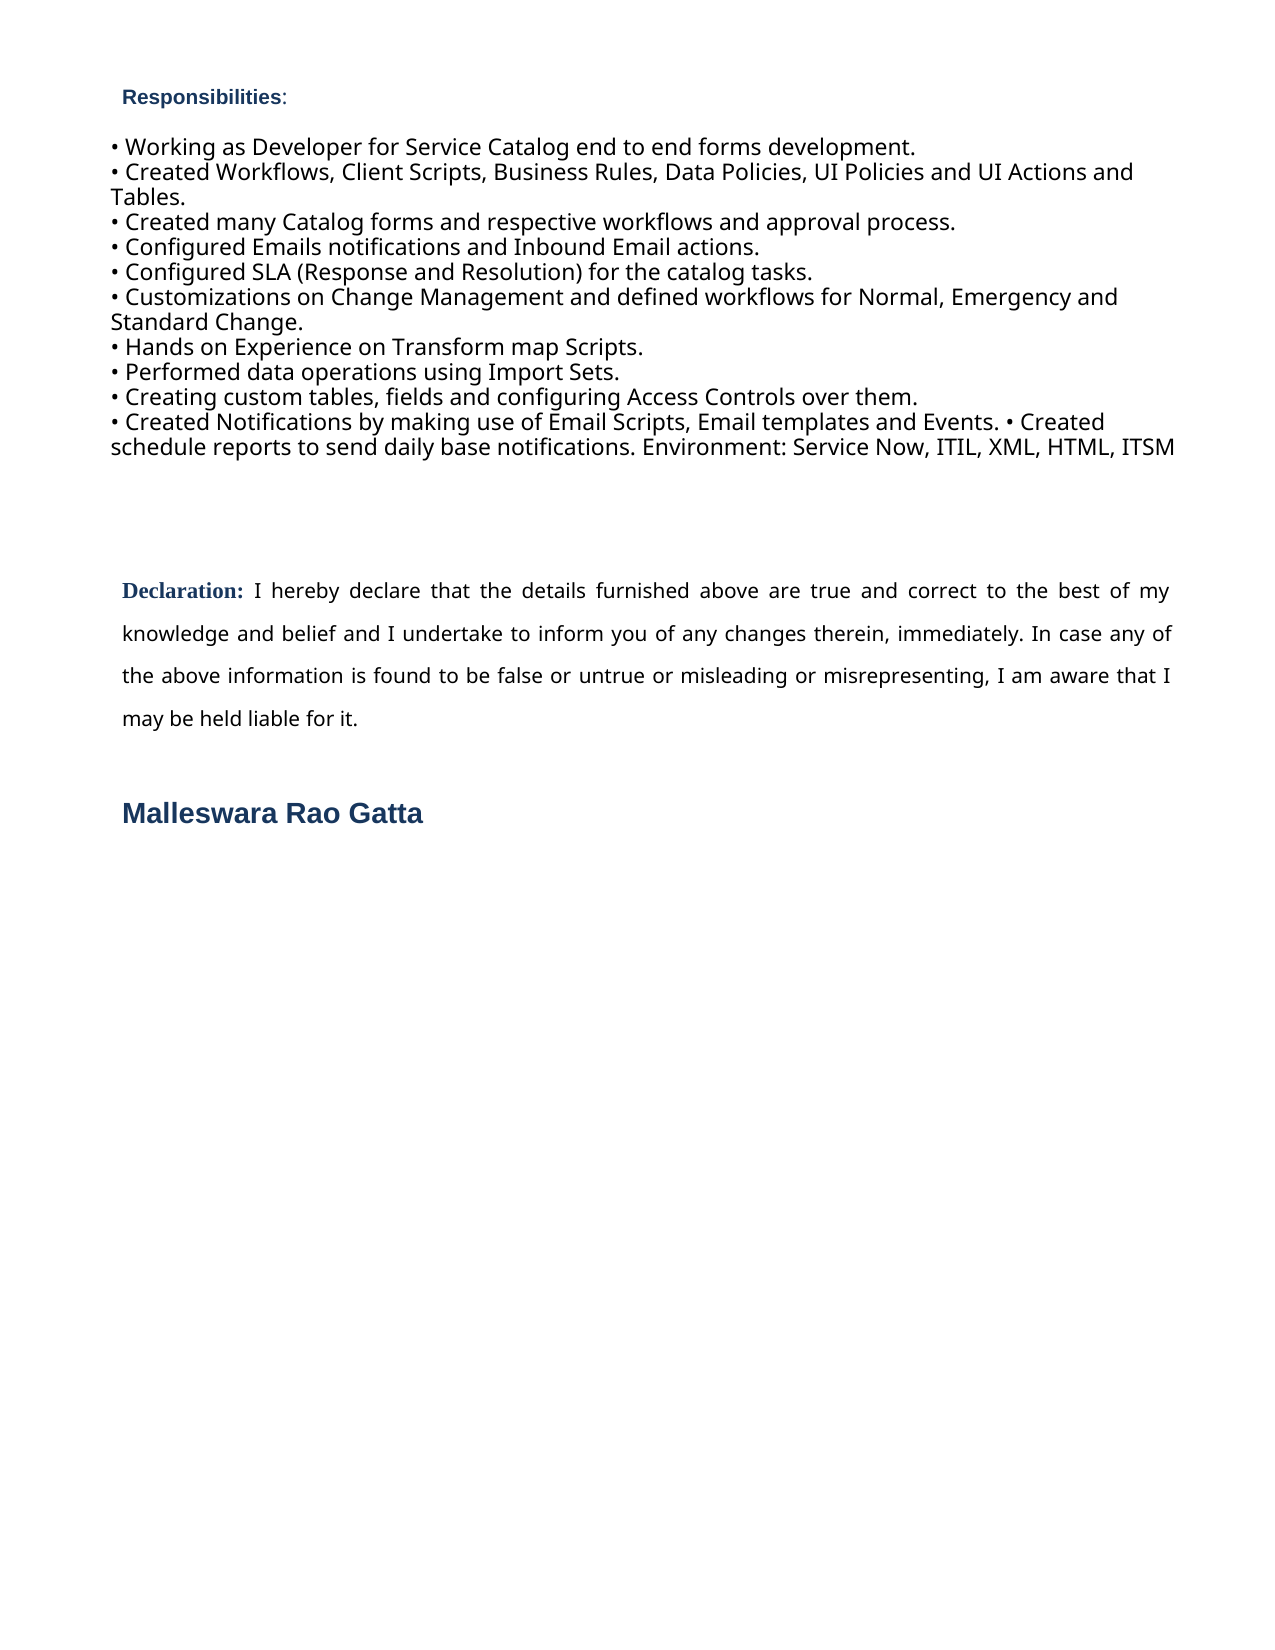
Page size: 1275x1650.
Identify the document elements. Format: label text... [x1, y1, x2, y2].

text Malleswara Rao Gatta [122, 796, 1183, 830]
text Declaration: I hereby declare that the details furnished above are true and correct to the best of my knowledge and belief and I undertake to inform you of any changes therein, immediately. In case any of the above information is found to be false or untrue or misleading or misrepresenting, I am aware that I may be held liable for it. [122, 576, 1172, 733]
text • Created Workflows, Client Scripts, Business Rules, Data Policies, UI Policies and UI Actions and Tables. [110, 161, 1183, 211]
text • Creating custom tables, fields and configuring Access Controls over them. [110, 386, 1183, 411]
text • Configured Emails notifications and Inbound Email actions. [110, 236, 1183, 261]
text • Created many Catalog forms and respective workflows and approval process. [110, 211, 1183, 236]
text • Working as Developer for Service Catalog end to end forms development. [110, 136, 1183, 161]
text • Hands on Experience on Transform map Scripts. [110, 336, 1183, 361]
text • Customizations on Change Management and defined workflows for Normal, Emergency and Standard Change. [110, 286, 1183, 336]
text • Performed data operations using Import Sets. [110, 361, 1183, 386]
text • Created Notifications by making use of Email Scripts, Email templates and Events. • Created schedule reports to send daily base notifications. Environment: Service Now, ITIL, XML, HTML, ITSM [110, 411, 1183, 461]
text • Configured SLA (Response and Resolution) for the catalog tasks. [110, 261, 1183, 286]
text Responsibilities: [122, 82, 1183, 111]
